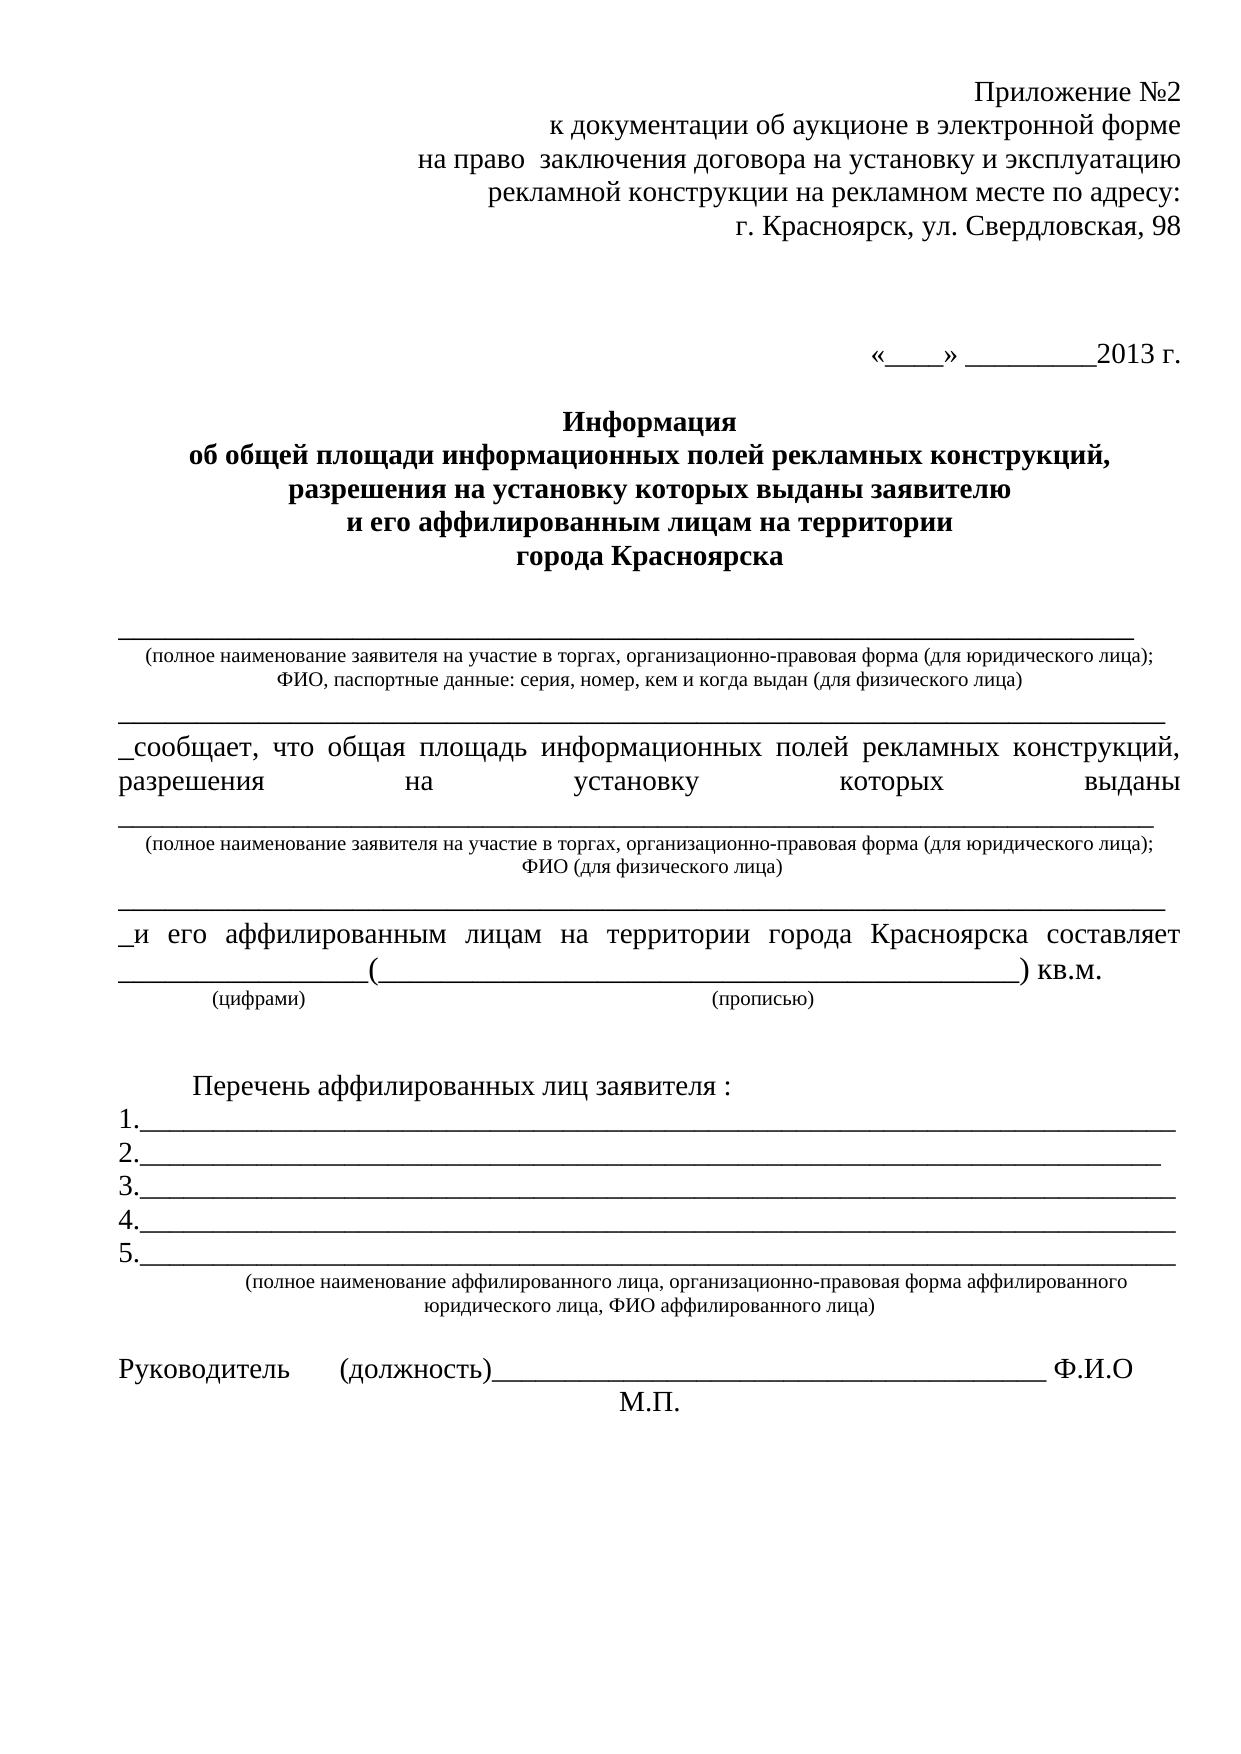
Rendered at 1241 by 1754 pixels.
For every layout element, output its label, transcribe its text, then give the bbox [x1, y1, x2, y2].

text г. Красноярск, ул. Свердловская, 98 [118, 208, 1181, 242]
text ____________________________________________________________________и его аффилированным лицам на территории города Красноярска составляет ________________(_________________________________________) кв.м. [118, 878, 1181, 986]
text Руководитель (должность)______________________________________ Ф.И.О [118, 1351, 1181, 1384]
subtitle на право заключения договора на установку и эксплуатацию [118, 141, 1181, 174]
text (полное наименование аффилированного лица, организационно-правовая форма аффилированного юридического лица, ФИО аффилированного лица) [118, 1269, 1181, 1317]
text (полное наименование заявителя на участие в торгах, организационно-правовая форма (для юридического лица); ФИО, паспортные данные: серия, номер, кем и когда выдан (для физического лица) [118, 643, 1181, 691]
text М.П. [118, 1384, 1181, 1418]
text разрешения на установку которых выданы заявителю [118, 471, 1181, 504]
text 1._______________________________________________________________________ [118, 1101, 1181, 1135]
text города Красноярска [118, 538, 1181, 571]
text 5._______________________________________________________________________ [118, 1236, 1181, 1269]
text об общей площади информационных полей рекламных конструкций, [118, 437, 1181, 471]
text (цифрами) (прописью) [118, 986, 1181, 1010]
text ФИО (для физического лица) [118, 854, 1181, 878]
text ____________________________________________________________________сообщает, что общая площадь информационных полей рекламных конструкций, разрешения на установку которых выданы _______________________________________________________________________ [118, 691, 1181, 830]
text Перечень аффилированных лиц заявителя : [118, 1068, 1181, 1101]
text Приложение №2 [118, 74, 1181, 107]
text Информация [118, 404, 1181, 437]
text _________________________________________________________________ [118, 607, 1181, 643]
text «____» _________2013 г. [118, 337, 1181, 370]
text (полное наименование заявителя на участие в торгах, организационно-правовая форма (для юридического лица); [118, 830, 1181, 854]
text к документации об аукционе в электронной форме [118, 107, 1181, 141]
text 2.______________________________________________________________________ [118, 1135, 1181, 1168]
text 3._______________________________________________________________________ [118, 1168, 1181, 1202]
text и его аффилированным лицам на территории [118, 504, 1181, 538]
text 4._______________________________________________________________________ [118, 1202, 1181, 1236]
subtitle рекламной конструкции на рекламном месте по адресу: [118, 174, 1181, 208]
